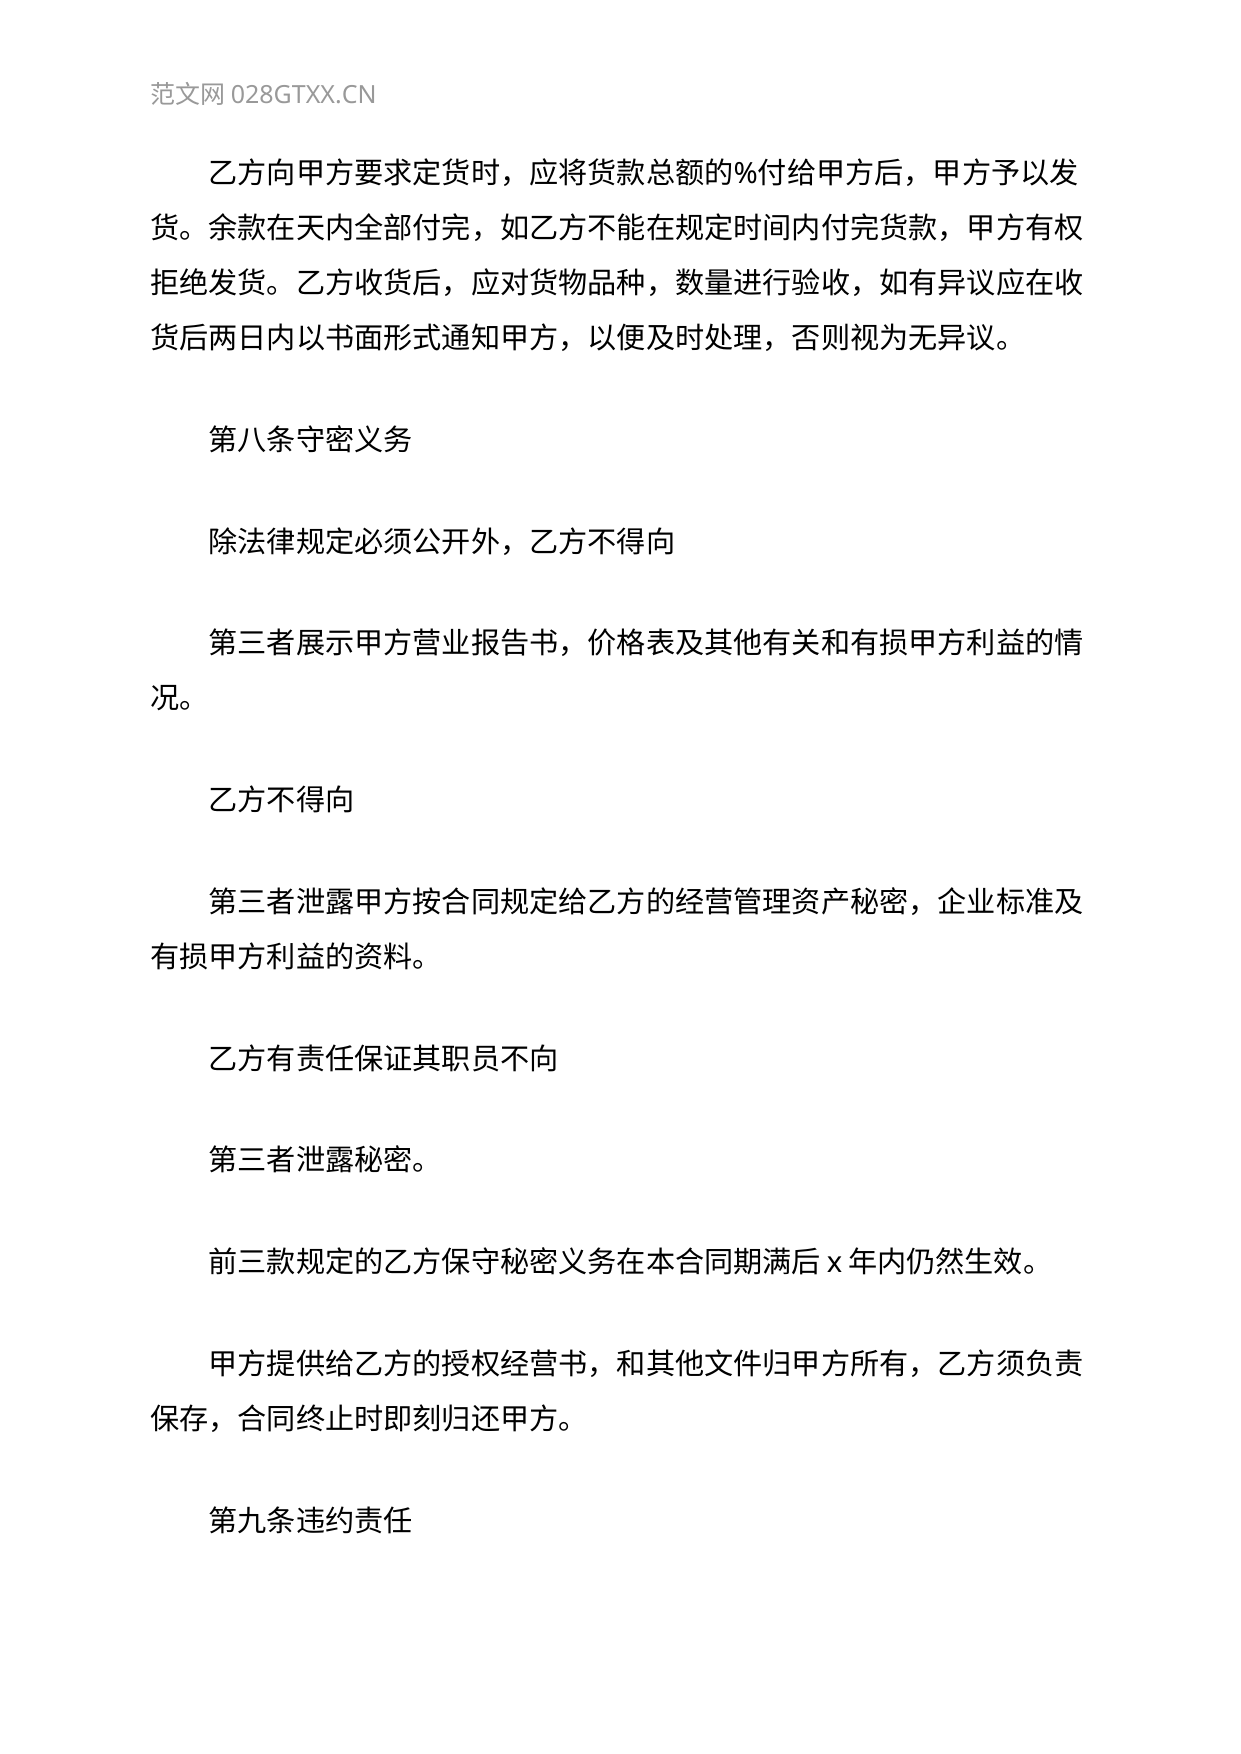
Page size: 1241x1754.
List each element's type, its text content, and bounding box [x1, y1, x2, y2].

text 前三款规定的乙方保守秘密义务在本合同期满后x年内仍然生效。 [150, 1239, 1090, 1281]
text 乙方向甲方要求定货时，应将货款总额的%付给甲方后，甲方予以发货。余款在天内全部付完，如乙方不能在规定时间内付完货款，甲方有权拒绝发货。乙方收货后，应对货物品种，数量进行验收，如有异议应在收货后两日内以书面形式通知甲方，以便及时处理，否则视为无异议。 [150, 150, 1090, 357]
text 除法律规定必须公开外，乙方不得向 [150, 518, 1090, 561]
text 第八条守密义务 [150, 417, 1090, 459]
text 第三者泄露甲方按合同规定给乙方的经营管理资产秘密，企业标准及有损甲方利益的资料。 [150, 878, 1090, 976]
text 乙方不得向 [150, 777, 1090, 819]
text 第三者泄露秘密。 [150, 1137, 1090, 1179]
text 甲方提供给乙方的授权经营书，和其他文件归甲方所有，乙方须负责保存，合同终止时即刻归还甲方。 [150, 1341, 1090, 1438]
text 乙方有责任保证其职员不向 [150, 1035, 1090, 1077]
text 第九条违约责任 [150, 1497, 1090, 1540]
text 第三者展示甲方营业报告书，价格表及其他有关和有损甲方利益的情况。 [150, 620, 1090, 717]
